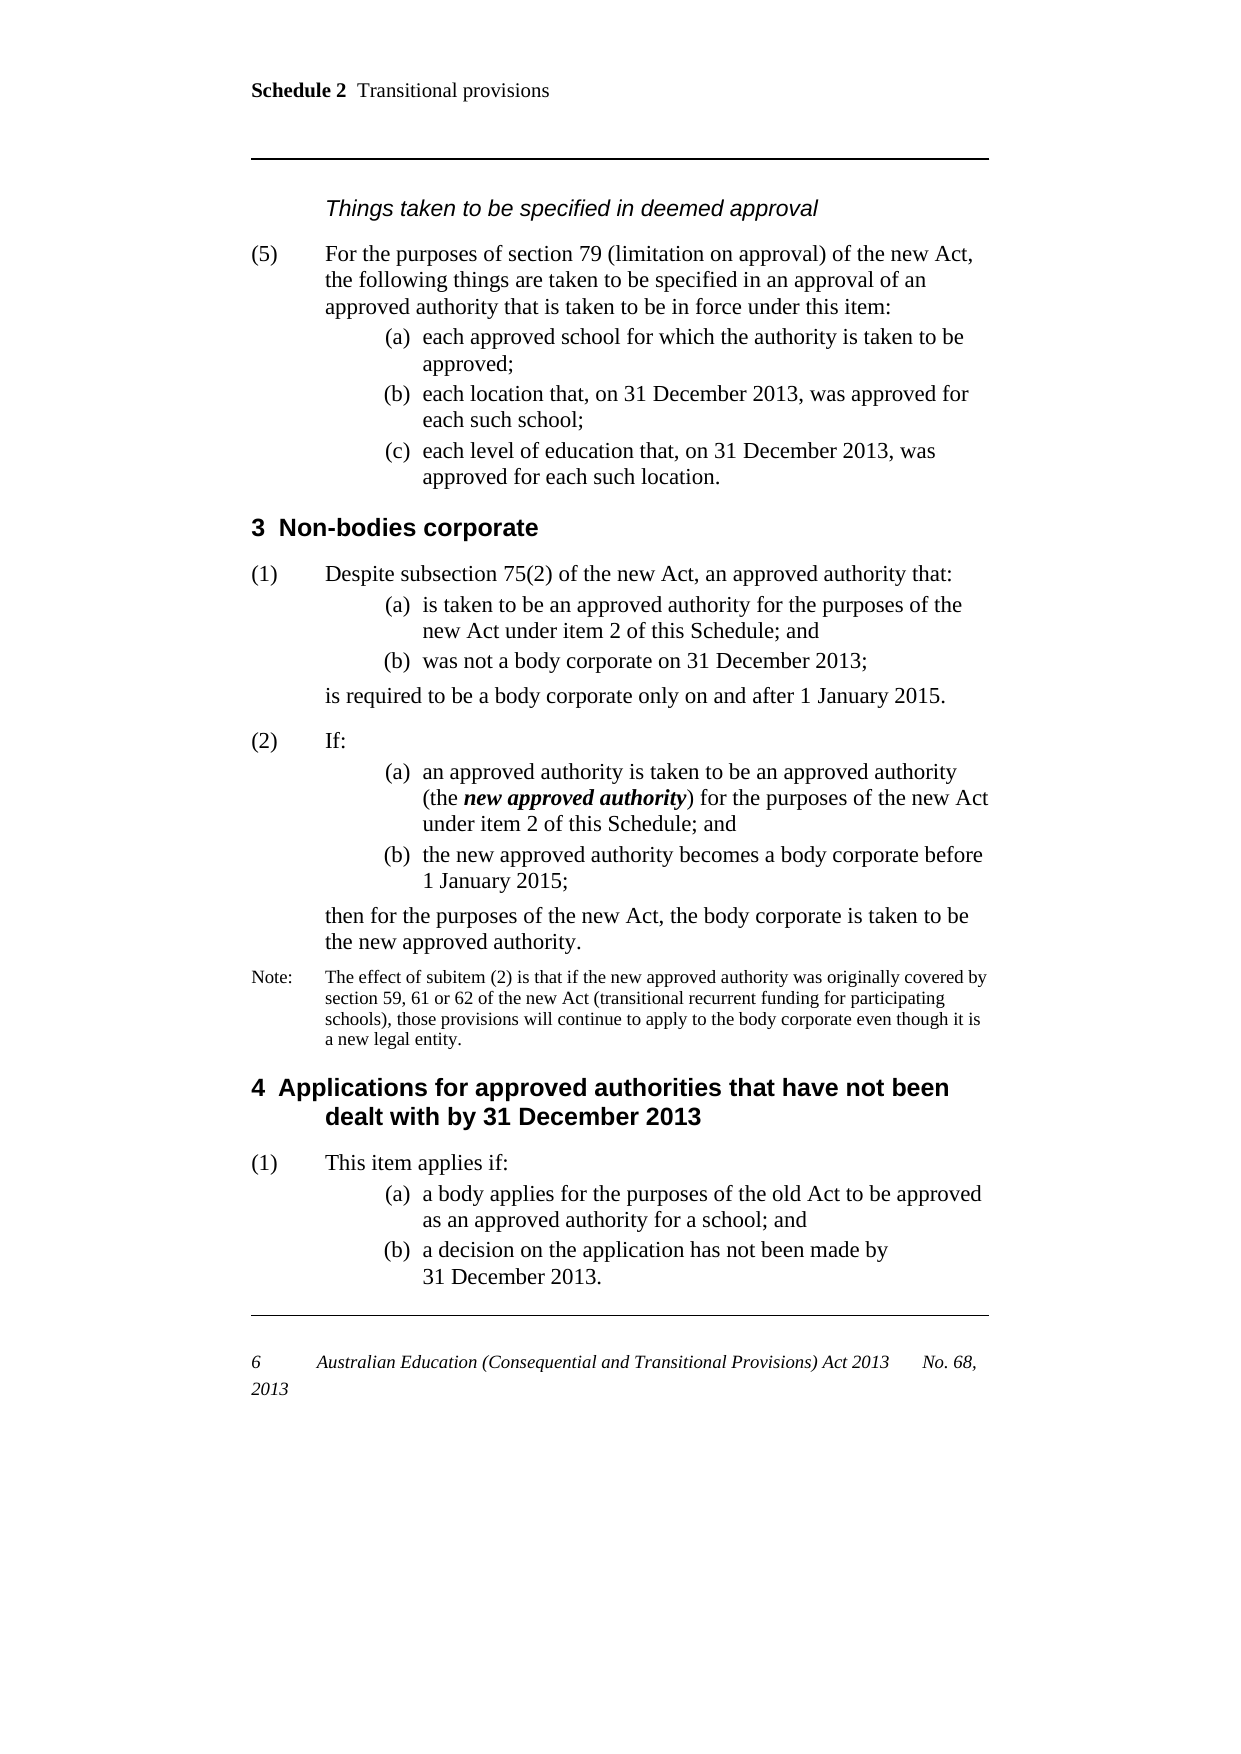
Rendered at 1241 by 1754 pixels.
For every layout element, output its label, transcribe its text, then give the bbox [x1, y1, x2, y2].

text (b) the new approved authority becomes a body corporate before 1 January 2015; [251, 841, 989, 894]
text (a) a body applies for the purposes of the old Act to be approved as an approved authority for a school; and [251, 1180, 989, 1232]
text (1) Despite subsection 75(2) of the new Act, an approved authority that: [251, 560, 989, 586]
text (b) was not a body corporate on 31 December 2013; [251, 647, 989, 674]
text 4 Applications for approved authorities that have not been dealt with by 31 December 2013 [251, 1073, 989, 1130]
text 3 Non-bodies corporate [251, 513, 989, 541]
text then for the purposes of the new Act, the body corporate is taken to be the new approved authority. [325, 902, 989, 955]
text is required to be a body corporate only on and after 1 January 2015. [325, 682, 989, 708]
text (a) an approved authority is taken to be an approved authority (the new approved authority) for the purposes of the new Act under item 2 of this Schedule; and [251, 758, 989, 837]
text (a) each approved school for which the authority is taken to be approved; [251, 323, 989, 376]
text (1) This item applies if: [251, 1149, 989, 1176]
text (b) each location that, on 31 December 2013, was approved for each such school; [251, 380, 989, 433]
text Note: The effect of subitem (2) is that if the new approved authority was originally covered by section 59, 61 or 62 of the new Act (transitional recurrent funding for participating schools), those provisions will continue to apply to the body corporate even though it is a new legal entity. [251, 967, 989, 1050]
text (5) For the purposes of section 79 (limitation on approval) of the new Act, the following things are taken to be specified in an approval of an approved authority that is taken to be in force under this item: [251, 240, 989, 319]
text (b) a decision on the application has not been made by 31 December 2013. [251, 1237, 989, 1289]
text Things taken to be specified in deemed approval [325, 195, 989, 221]
text (2) If: [251, 727, 989, 754]
text (a) is taken to be an approved authority for the purposes of the new Act under item 2 of this Schedule; and [251, 591, 989, 643]
text (c) each level of education that, on 31 December 2013, was approved for each such location. [251, 437, 989, 490]
